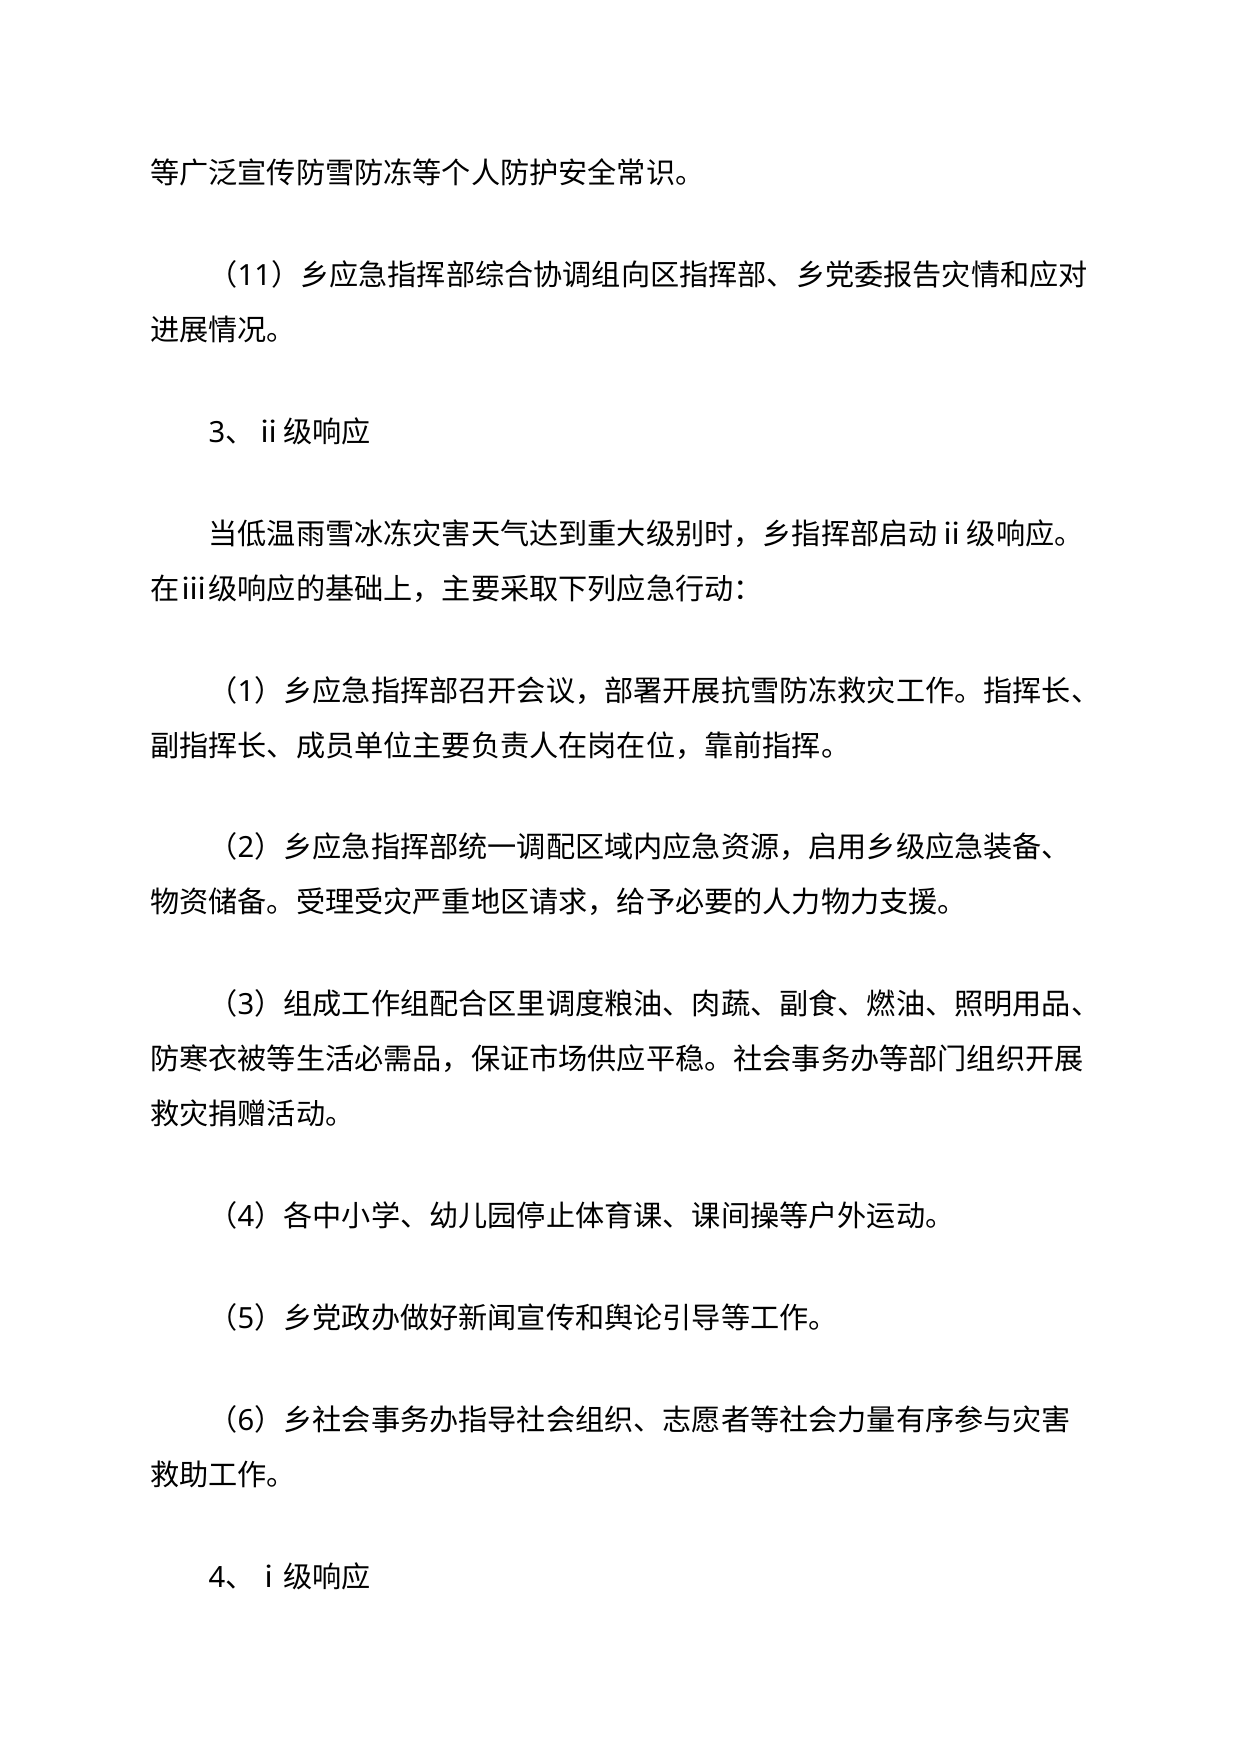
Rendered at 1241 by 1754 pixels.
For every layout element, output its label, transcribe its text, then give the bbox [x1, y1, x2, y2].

text （1）乡应急指挥部召开会议，部署开展抗雪防冻救灾工作。指挥长、副指挥长、成员单位主要负责人在岗在位，靠前指挥。 [150, 667, 1090, 764]
text （2）乡应急指挥部统一调配区域内应急资源，启用乡级应急装备、物资储备。受理受灾严重地区请求，给予必要的人力物力支援。 [150, 824, 1090, 921]
text （5）乡党政办做好新闻宣传和舆论引导等工作。 [150, 1294, 1090, 1337]
text 4、ⅰ级响应 [150, 1553, 1090, 1596]
text （11）乡应急指挥部综合协调组向区指挥部、乡党委报告灾情和应对进展情况。 [150, 252, 1090, 349]
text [150, 150, 1090, 192]
text （4）各中小学、幼儿园停止体育课、课间操等户外运动。 [150, 1192, 1090, 1235]
text 当低温雨雪冰冻灾害天气达到重大级别时，乡指挥部启动ⅱ级响应。在ⅲ级响应的基础上，主要采取下列应急行动： [150, 511, 1090, 608]
text （6）乡社会事务办指导社会组织、志愿者等社会力量有序参与灾害救助工作。 [150, 1396, 1090, 1494]
text 3、ⅱ级响应 [150, 408, 1090, 451]
text （3）组成工作组配合区里调度粮油、肉蔬、副食、燃油、照明用品、防寒衣被等生活必需品，保证市场供应平稳。社会事务办等部门组织开展救灾捐赠活动。 [150, 981, 1090, 1133]
